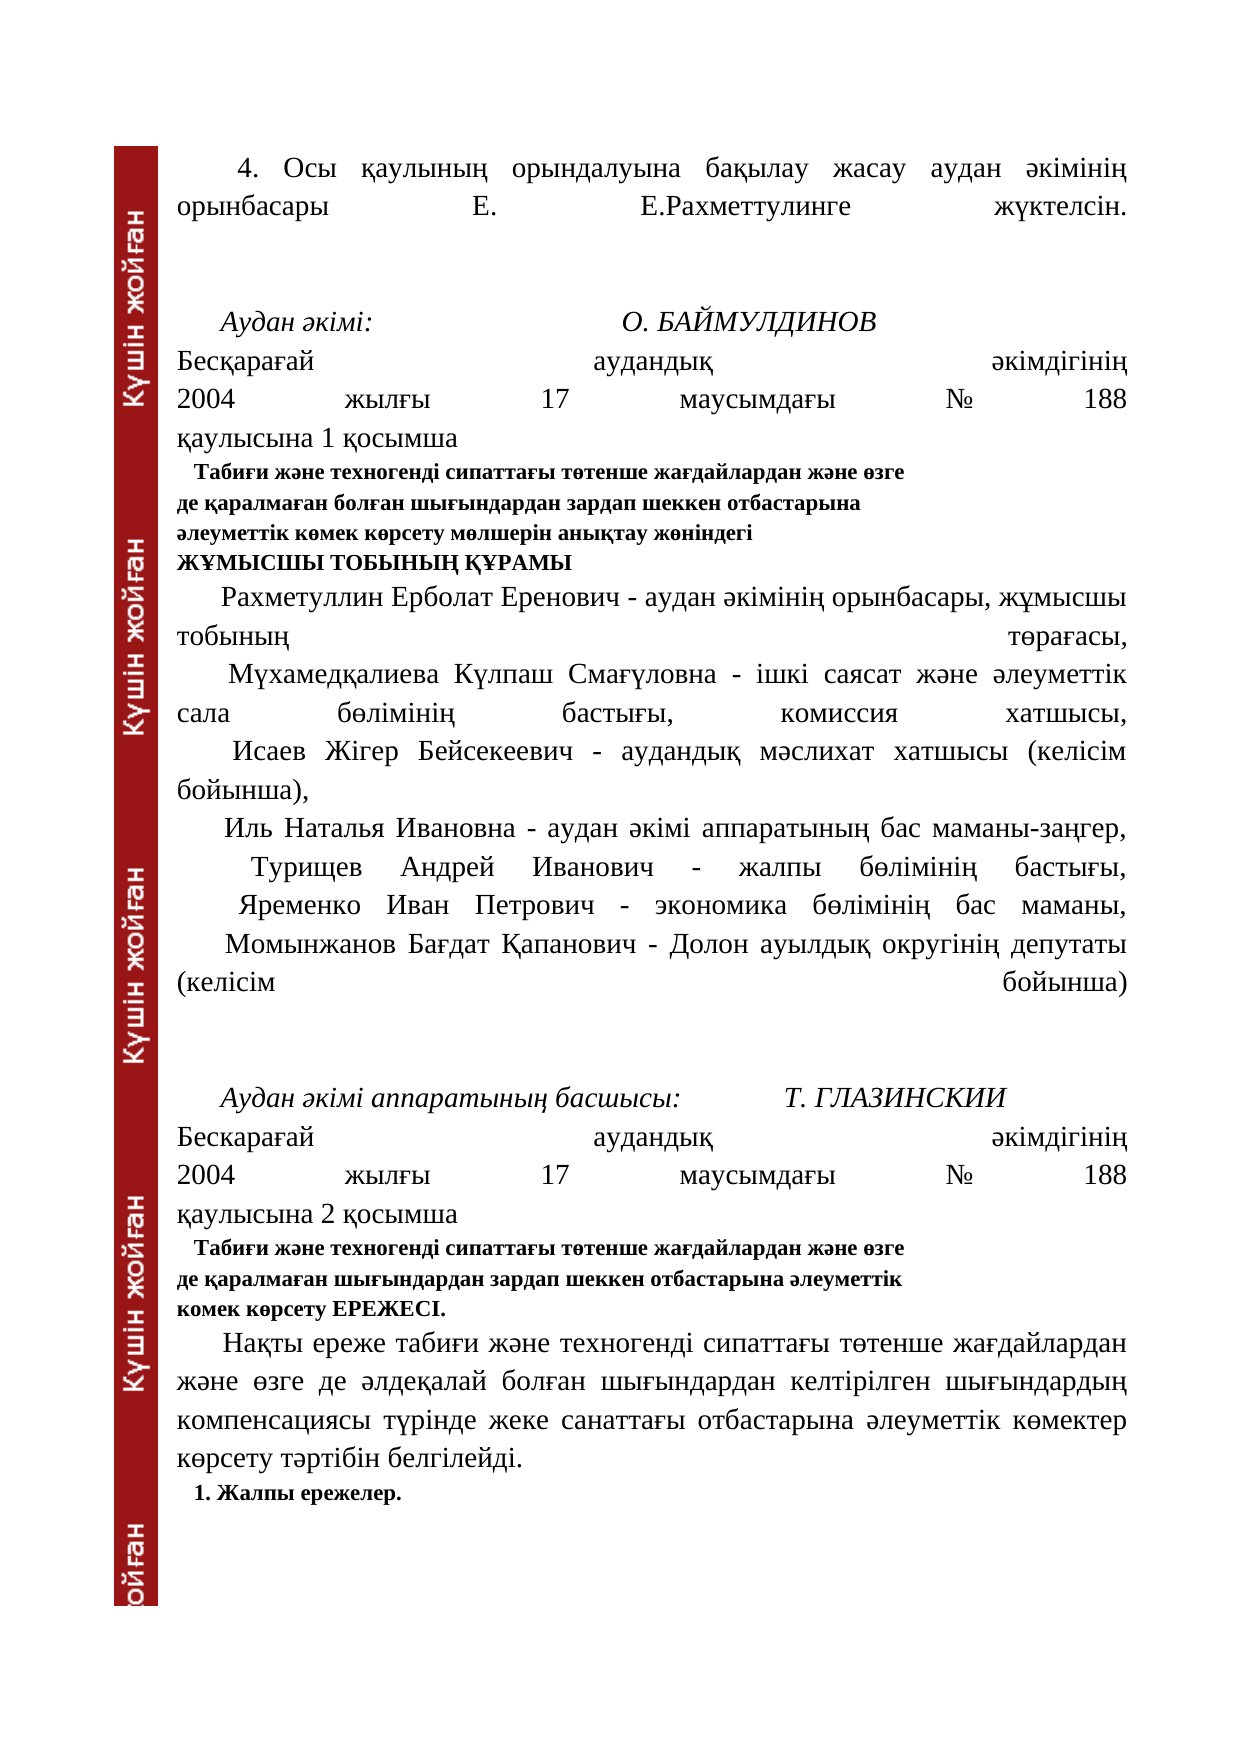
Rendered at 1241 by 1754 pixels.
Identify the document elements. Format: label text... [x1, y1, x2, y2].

text 1. Жалпы ережелер. [112, 1479, 1128, 1506]
picture [114, 1474, 158, 1479]
text Бескарағай аудандық әкімдігінің 2004 жылғы 17 маусымдағы № 188 қаулысына 2 қосымша [112, 1119, 1128, 1229]
text Табиғи және техногенді сипаттағы төтенше жағдайлардан және өзге де қаралмаған шығындардан зардап шеккен отбастарына әлеуметтік комек көрсету ЕРЕЖЕСІ. [112, 1234, 1128, 1321]
text Табиғи және техногенді сипаттағы төтенше жағдайлардан және өзге де қаралмаған болған шығындардан зардап шеккен отбастарына әлеуметтік көмек көрсету мөлшерін анықтау жөніндегі ЖҰМЫСШЫ ТОБЫНЫҢ ҚҰРАМЫ [112, 458, 1128, 575]
picture [114, 1506, 158, 1606]
picture [114, 1114, 158, 1119]
text Бесқарағай аудандық әкімдігінің 2004 жылғы 17 маусымдағы № 188 қаулысына 1 қосымша [112, 343, 1128, 453]
picture [114, 453, 158, 458]
text Рахметуллин Ерболат Еренович - аудан әкімінің орынбасары, жұмысшы тобының төрағасы, Мүхамедқалиева Күлпаш Смағүловна - ішкі саясат және әлеуметтік сала бөлімінің бастығы, комиссия хатшысы, Исаев Жігер Бейсекеевич - аудандық мәслихат хатшысы (келісім бойынша), Иль Наталья Ивановна - аудан әкімі аппаратының бас маманы-заңгер, Турищев Андрей Иванович - жалпы бөлімінің бастығы, Яременко Иван Петрович - экономика бөлімінің бас маманы, Момынжанов Бағдат Қапанович - Долон ауылдық округінің депутаты (келісім бойынша) Аудан әкімі аппаратының басшысы: Т. ГЛАЗИНСКИИ [112, 579, 1128, 1114]
picture [114, 338, 158, 343]
text Нақты ереже табиғи және техногенді сипаттағы төтенше жағдайлардан және өзге де әлдеқалай болған шығындардан келтірілген шығындардың компенсациясы түрінде жеке санаттағы отбастарына әлеуметтік көмектер көрсету тәртібін белгілейді. [112, 1325, 1128, 1474]
picture [114, 146, 158, 150]
picture [114, 575, 158, 579]
picture [114, 1229, 158, 1234]
picture [114, 1321, 158, 1325]
